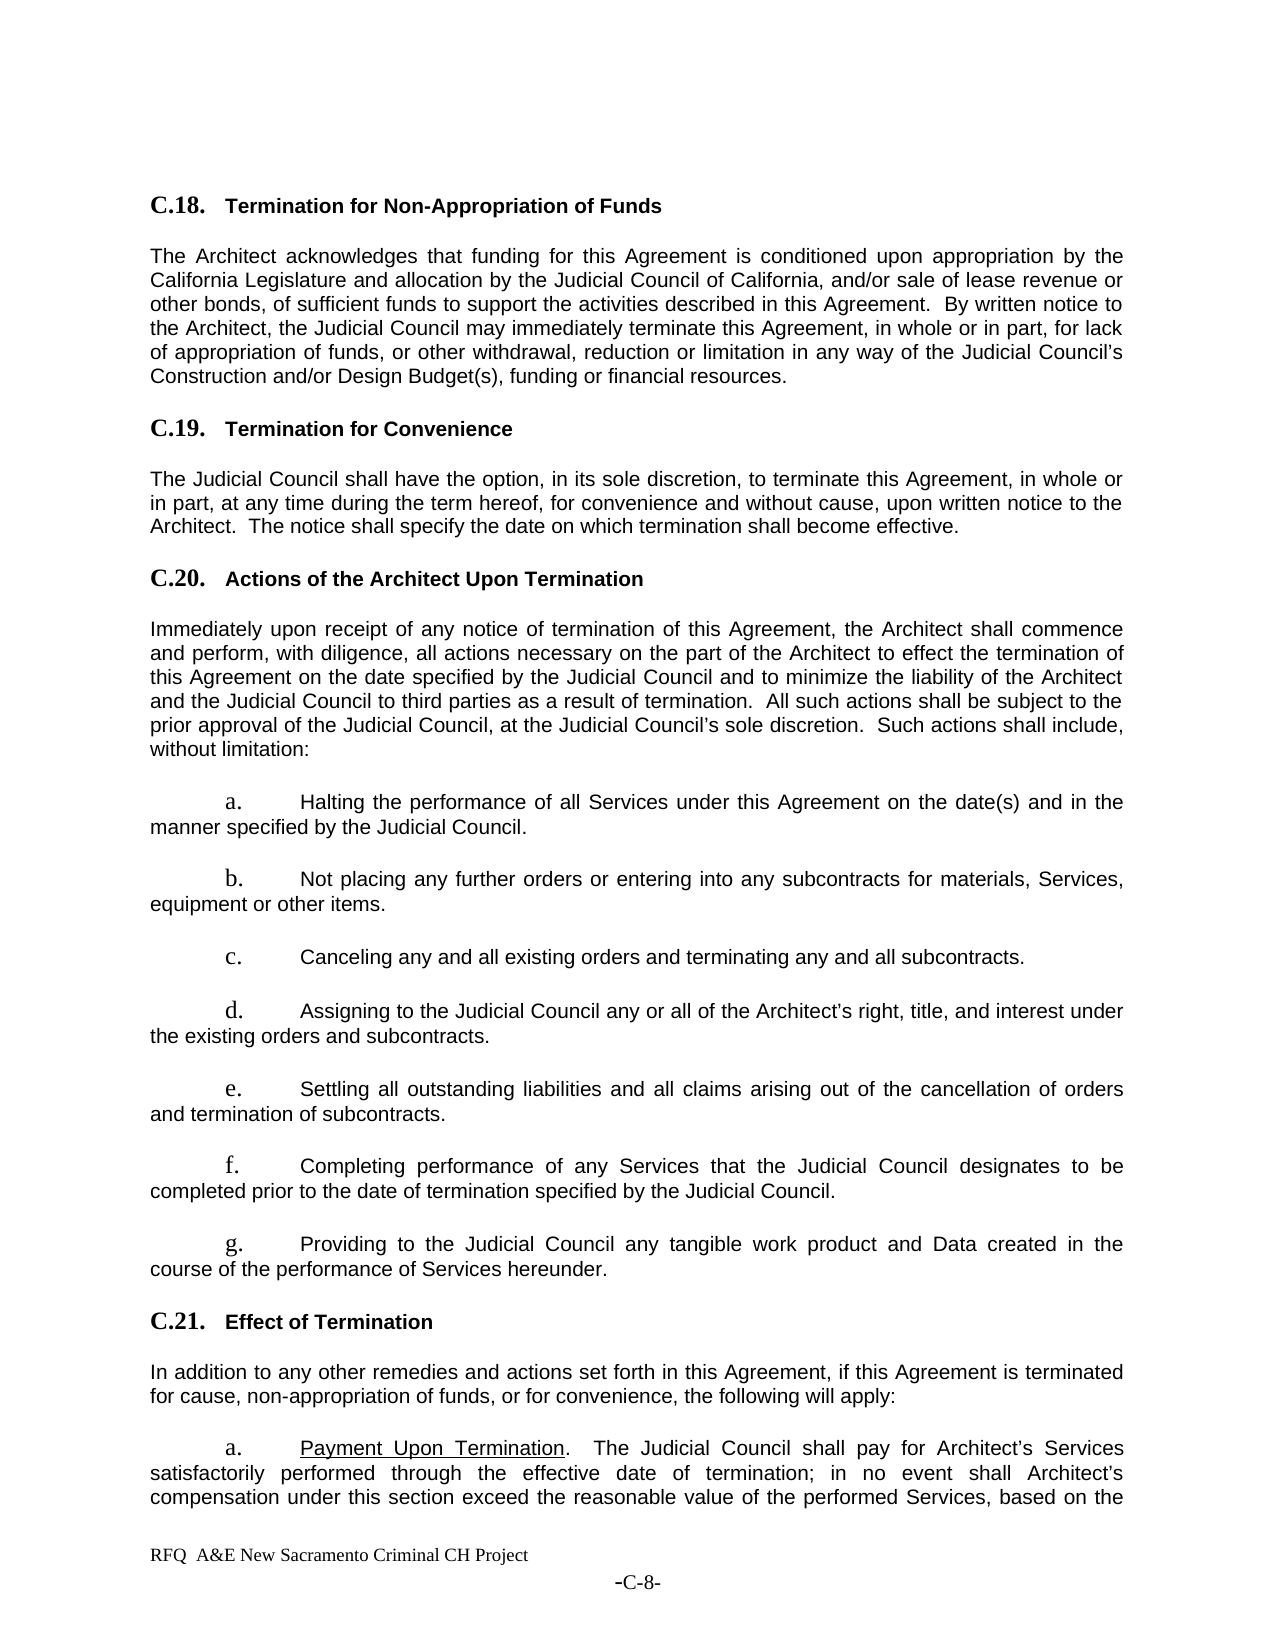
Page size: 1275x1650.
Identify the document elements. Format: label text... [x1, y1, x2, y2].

text Termination for Non-Appropriation of Funds [150, 190, 1125, 219]
text Completing performance of any Services that the Judicial Council designates to be completed prior to the date of termination specified by the Judicial Council. [150, 1150, 1125, 1203]
text Canceling any and all existing orders and terminating any and all subcontracts. [150, 941, 1125, 970]
text Assigning to the Judicial Council any or all of the Architect’s right, title, and interest under the existing orders and subcontracts. [150, 995, 1125, 1048]
text The Architect acknowledges that funding for this Agreement is conditioned upon appropriation by the California Legislature and allocation by the Judicial Council of California, and/or sale of lease revenue or other bonds, of sufficient funds to support the activities described in this Agreement. By written notice to the Architect, the Judicial Council may immediately terminate this Agreement, in whole or in part, for lack of appropriation of funds, or other withdrawal, reduction or limitation in any way of the Judicial Council’s Construction and/or Design Budget(s), funding or financial resources. [150, 244, 1125, 388]
text Actions of the Architect Upon Termination [150, 563, 1125, 592]
text Settling all outstanding liabilities and all claims arising out of the cancellation of orders and termination of subcontracts. [150, 1073, 1125, 1125]
text Halting the performance of all Services under this Agreement on the date(s) and in the manner specified by the Judicial Council. [150, 786, 1125, 838]
text Not placing any further orders or entering into any subcontracts for materials, Services, equipment or other items. [150, 863, 1125, 916]
text Providing to the Judicial Council any tangible work product and Data created in the course of the performance of Services hereunder. [150, 1228, 1125, 1281]
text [150, 1432, 1125, 1509]
list Immediately upon receipt of any notice of termination of this Agreement, the Architect shall commence and perform, with diligence, all actions necessary on the part of the Architect to effect the termination of this Agreement on the date specified by the Judicial Council and to minimize the liability of the Architect and the Judicial Council to third parties as a result of termination. All such actions shall be subject to the prior approval of the Judicial Council, at the Judicial Council’s sole discretion. Such actions shall include, without limitation: [150, 617, 1125, 761]
text Effect of Termination [150, 1306, 1125, 1334]
text Termination for Convenience [150, 413, 1125, 441]
text In addition to any other remedies and actions set forth in this Agreement, if this Agreement is terminated for cause, non-appropriation of funds, or for convenience, the following will apply: [150, 1359, 1125, 1407]
text The Judicial Council shall have the option, in its sole discretion, to terminate this Agreement, in whole or in part, at any time during the term hereof, for convenience and without cause, upon written notice to the Architect. The notice shall specify the date on which termination shall become effective. [150, 466, 1125, 538]
